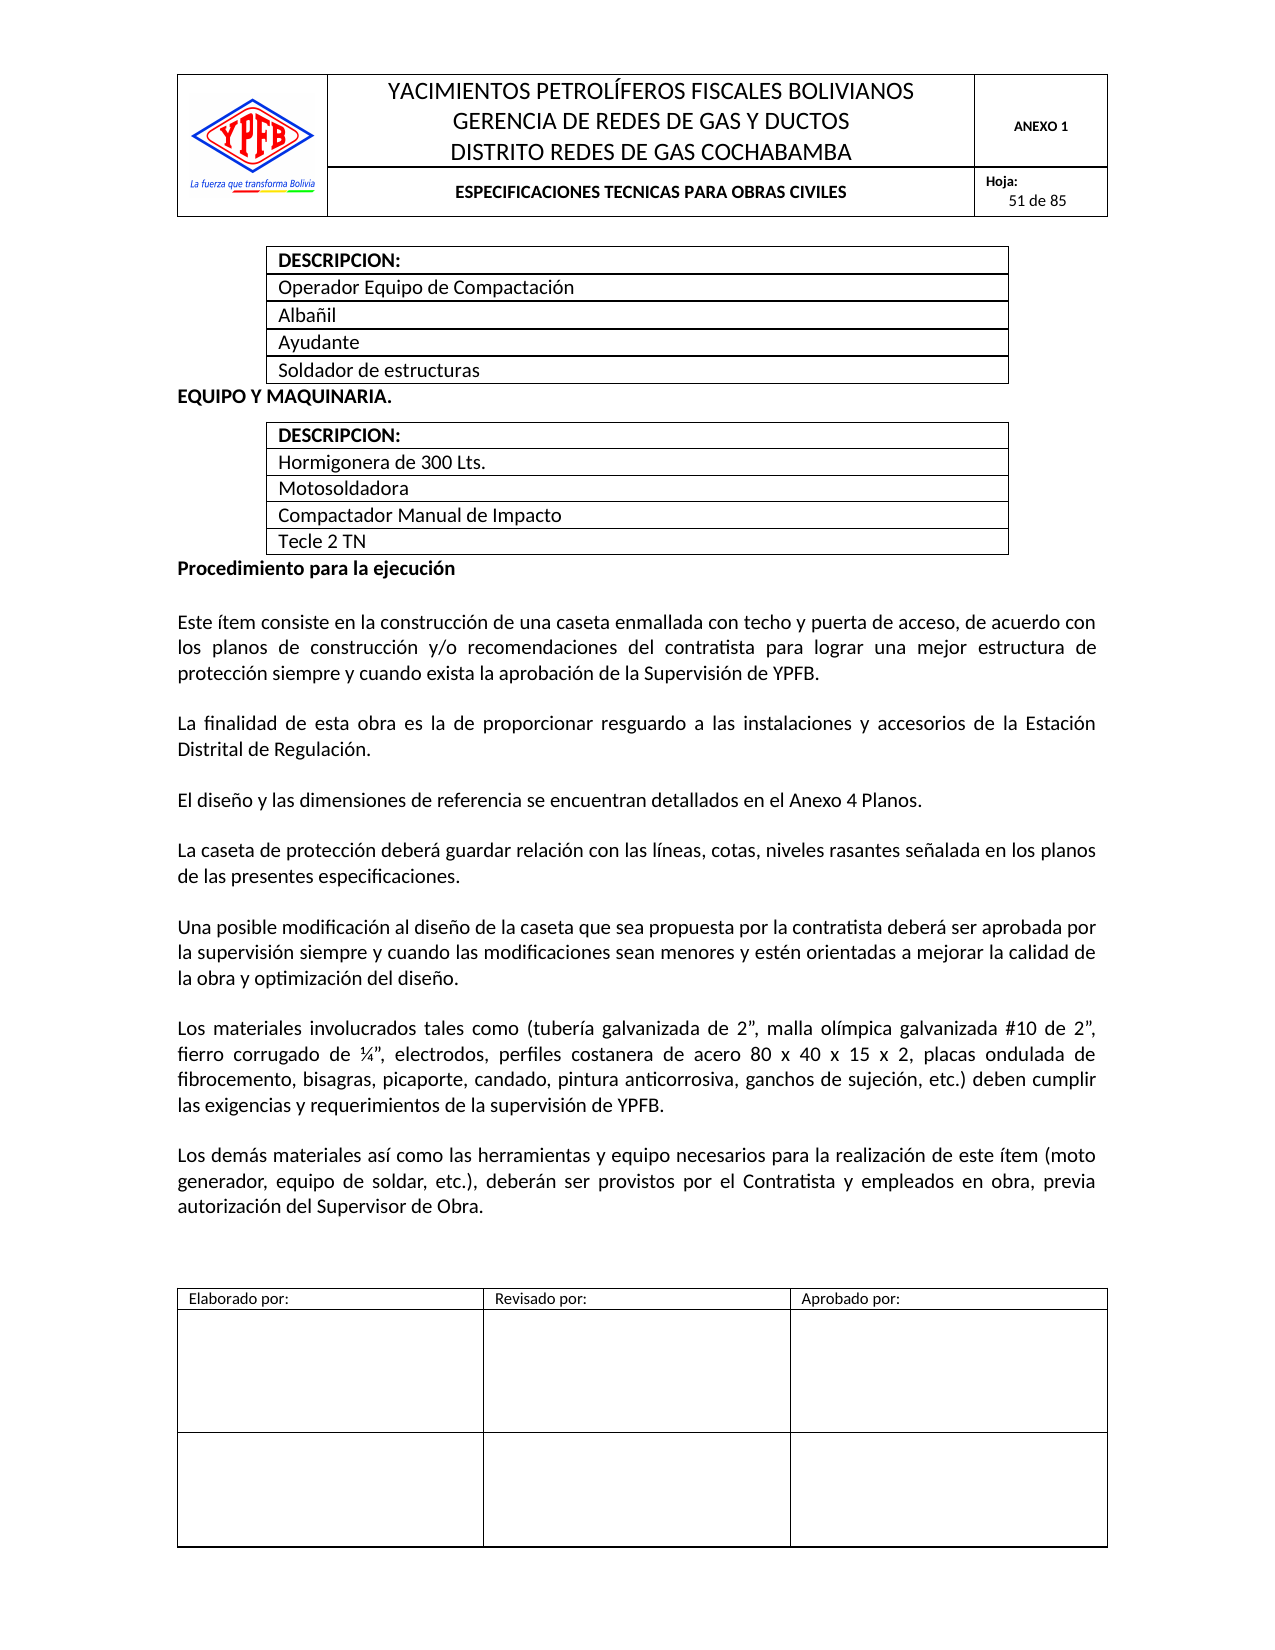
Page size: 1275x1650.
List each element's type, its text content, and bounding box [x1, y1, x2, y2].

picture [188, 93, 316, 198]
text Una posible modificación al diseño de la caseta que sea propuesta por la contratista deberá ser aprobada por la supervisión siempre y cuando las modificaciones sean menores y estén orientadas a mejorar la calidad de la obra y optimización del diseño. [177, 914, 1098, 990]
text Los materiales involucrados tales como (tubería galvanizada de , malla olímpica galvanizada #10 de , fierro corrugado de ¼”, electrodos, perfiles costanera de acero 80 x 40 x 15 x 2, placas ondulada de fibrocemento, bisagras, picaporte, candado, pintura anticorrosiva, ganchos de sujeción, etc.) deben cumplir las exigencias y requerimientos de la supervisión de YPFB. [177, 1016, 1098, 1117]
table_cell Compactador Manual de Impacto [267, 502, 1008, 527]
table_cell Hormigonera de 300 Lts. [267, 449, 1008, 474]
text Procedimiento para la ejecución [177, 555, 1098, 580]
table_cell Tecle 2 TN [267, 529, 1008, 554]
table_cell Ayudante [267, 330, 1008, 355]
text El diseño y las dimensiones de referencia se encuentran detallados en el Anexo 4 Planos. [177, 787, 1098, 812]
text Este ítem consiste en la construcción de una caseta enmallada con techo y puerta de acceso, de acuerdo con los planos de construcción y/o recomendaciones del contratista para lograr una mejor estructura de protección siempre y cuando exista la aprobación de de YPFB. [177, 609, 1098, 685]
text La finalidad de esta obra es la de proporcionar resguardo a las instalaciones y accesorios de de Regulación. [177, 711, 1098, 761]
text La caseta de protección deberá guardar relación con las líneas, cotas, niveles rasantes señalada en los planos de las presentes especificaciones. [177, 838, 1098, 888]
table_cell Operador Equipo de Compactación [267, 275, 1008, 300]
text EQUIPO Y MAQUINARIA. [177, 383, 1098, 409]
table_cell Motosoldadora [267, 476, 1008, 501]
table_header DESCRIPCION: [267, 247, 1008, 272]
table_header DESCRIPCION: [267, 423, 1008, 448]
text Los demás materiales así como las herramientas y equipo necesarios para la realización de este ítem (moto generador, equipo de soldar, etc.), deberán ser provistos por el Contratista y empleados en obra, previa autorización del Supervisor de Obra. [177, 1143, 1098, 1219]
table_cell Albañil [267, 302, 1008, 327]
table_cell Soldador de estructuras [267, 357, 1008, 382]
